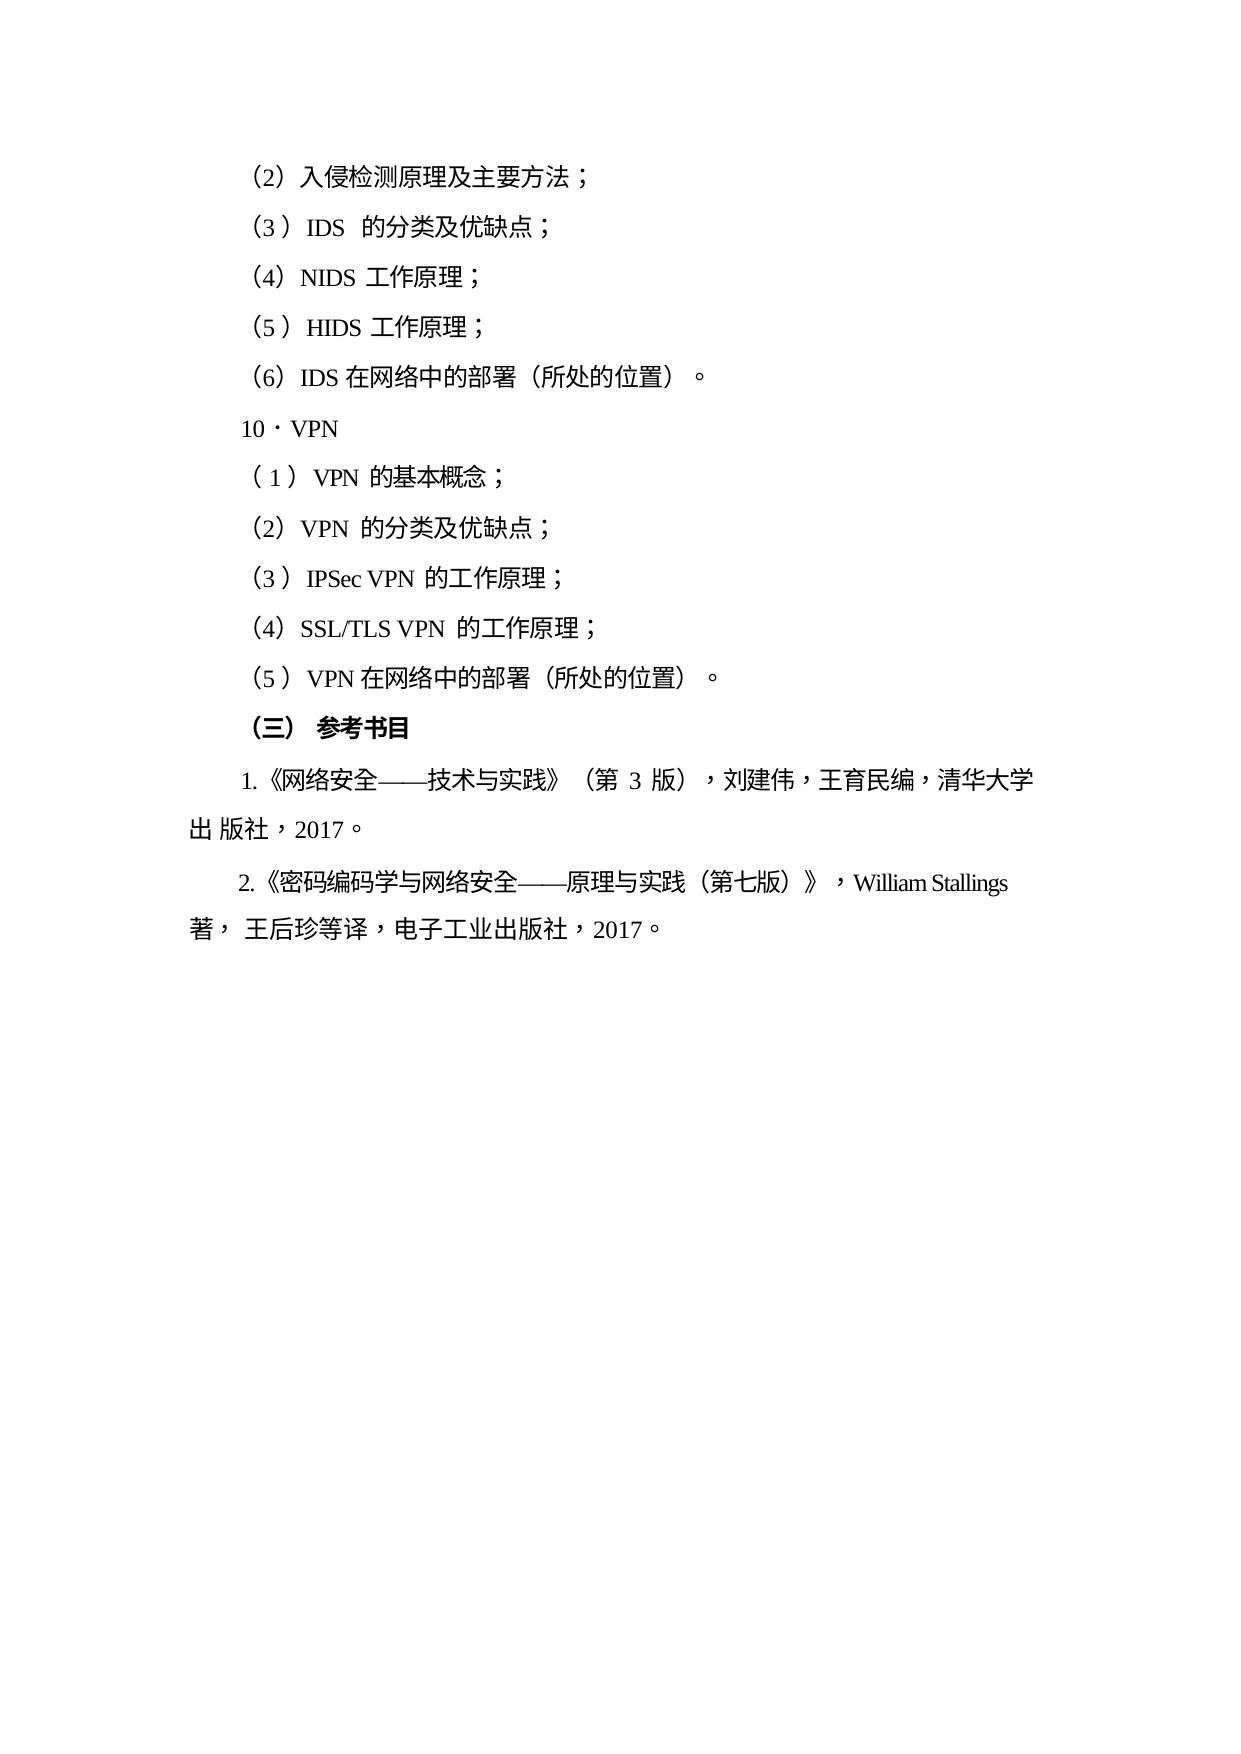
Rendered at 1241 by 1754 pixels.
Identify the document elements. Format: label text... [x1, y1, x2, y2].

text （3 ）IPSec VPN 的工作原理； [237, 562, 1060, 593]
text （5 ）HIDS 工作原理； [237, 312, 1060, 343]
text （ 1 ）VPN 的基本概念； [237, 462, 1060, 493]
text 2.《密码编码学与网络安全——原理与实践（第七版）》，William Stallings 著， 王后珍等译，电子工业出版社，2017。 [189, 864, 1060, 946]
text （3 ）IDS 的分类及优缺点； [237, 212, 1060, 243]
text （三） 参考书目 [238, 713, 1060, 744]
text （6）IDS 在网络中的部署（所处的位置）。 [237, 362, 1060, 393]
text 1.《网络安全——技术与实践》（第 3 版），刘建伟，王育民编，清华大学出 版社，2017。 [188, 763, 1053, 846]
text （4）SSL/TLS VPN 的工作原理； [237, 613, 1060, 643]
text （2）入侵检测原理及主要方法； [237, 162, 1060, 193]
text （5 ）VPN 在网络中的部署（所处的位置）。 [237, 663, 1060, 693]
text （2）VPN 的分类及优缺点； [237, 512, 1060, 543]
text 10．VPN [240, 417, 1060, 442]
text （4）NIDS 工作原理； [237, 262, 1060, 293]
